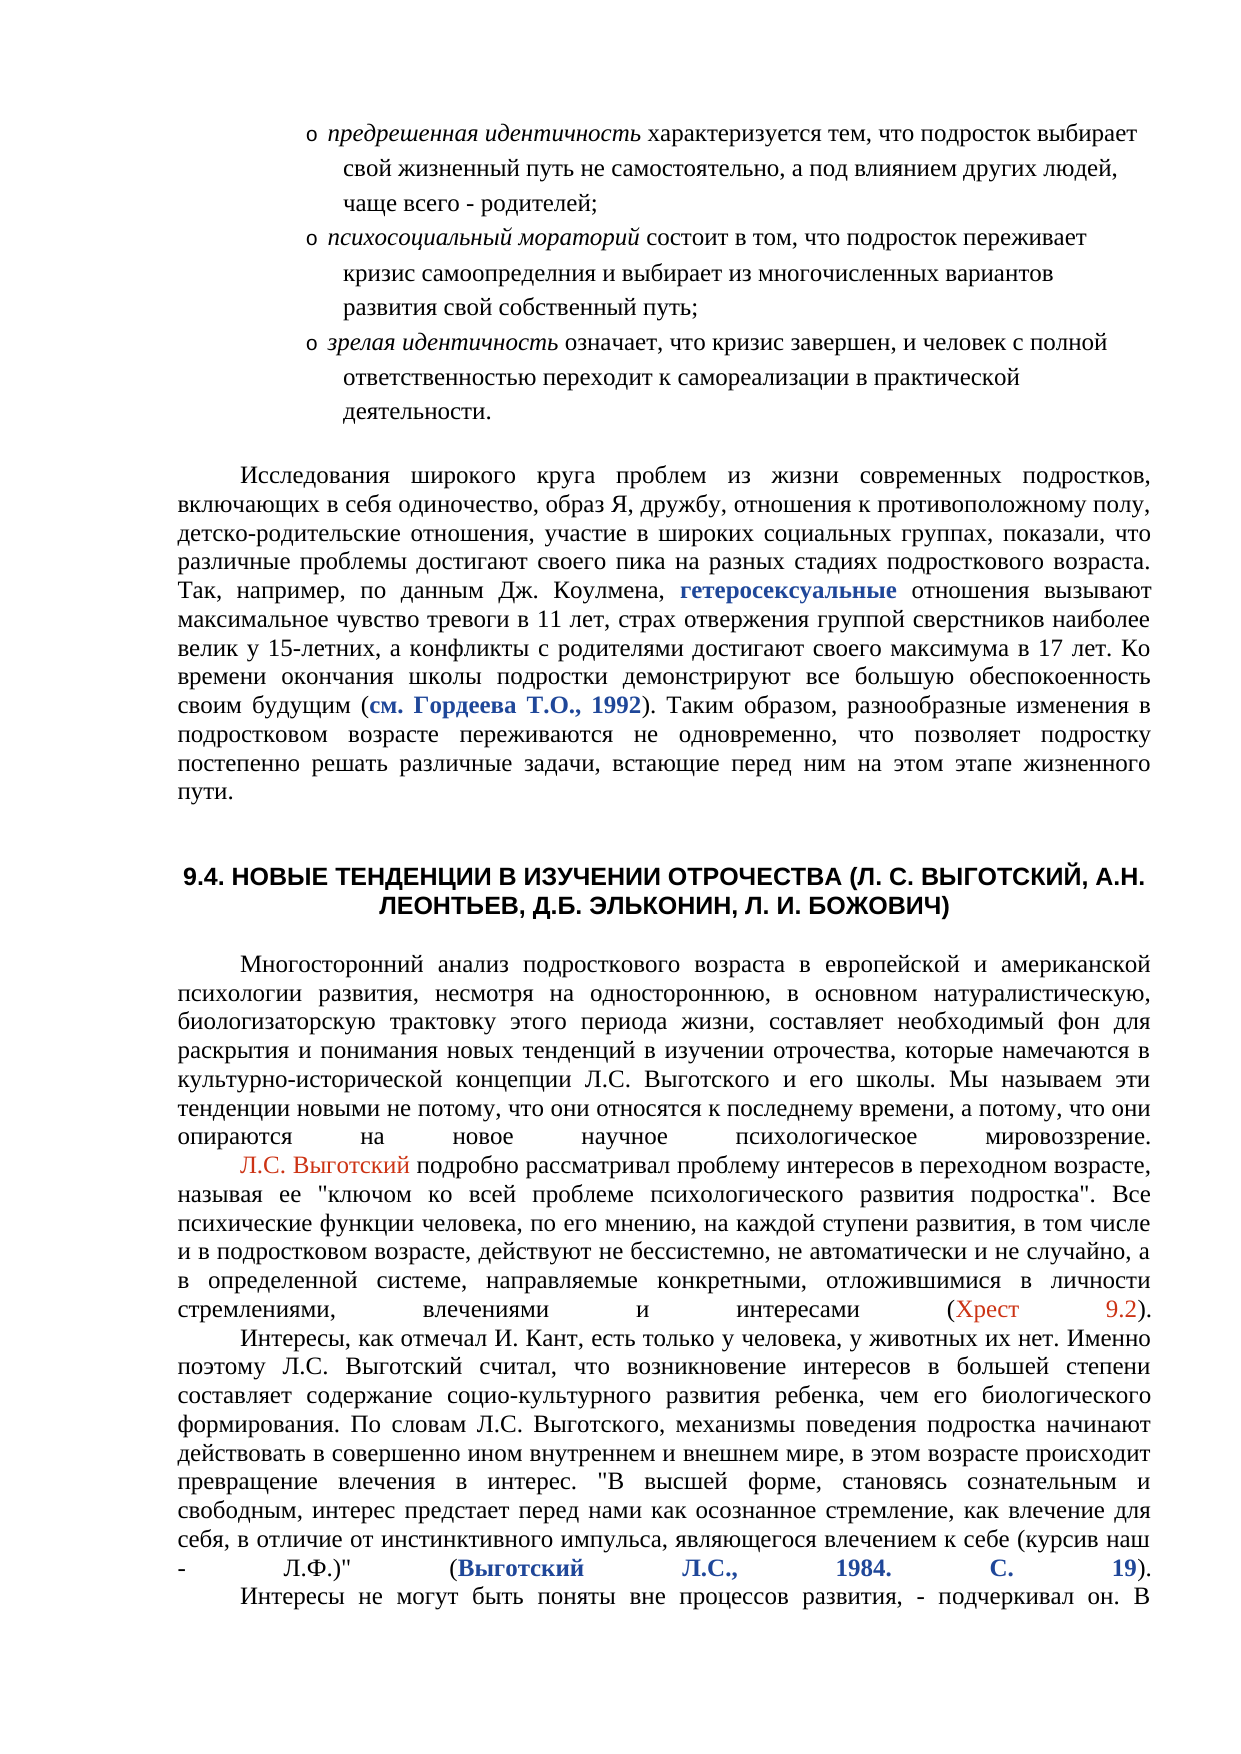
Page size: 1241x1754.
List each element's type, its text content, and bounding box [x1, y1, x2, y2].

list зрелая идентичность означает, что кризис завершен, и человек с полной ответственностью переходит к самореализации в практической деятельности. [305, 327, 1152, 425]
list предрешенная идентичность характеризуется тем, что подросток выбирает свой жизненный путь не самостоятельно, а под влиянием других людей, чаще всего - родителей; [305, 118, 1152, 217]
text 9.4. НОВЫЕ ТЕНДЕНЦИИ В ИЗУЧЕНИИ ОТРОЧЕСТВА (Л. С. ВЫГОТСКИЙ, А.Н. ЛЕОНТЬЕВ, Д.Б. ЭЛЬКОНИН, Л. И. БОЖОВИЧ) [177, 862, 1152, 920]
text Исследования широкого круга проблем из жизни современных подростков, включающих в себя одиночество, образ Я, дружбу, отношения к противоположному полу, детско-родительские отношения, участие в широких социальных группах, показали, что различные проблемы достигают своего пика на разных стадиях подросткового возраста. Так, например, по данным Дж. Коулмена, гетеросексуальные отношения вызывают максимальное чувство тревоги в 11 лет, страх отвержения группой сверстников наиболее велик у 15-летних, а конфликты с родителями достигают своего максимума в 17 лет. Ко времени окончания школы подростки демонстрируют все большую обеспокоенность своим будущим (см. Гордеева Т.О., 1992). Таким образом, разнообразные изменения в подростковом возрасте переживаются не одновременно, что позволяет подростку постепенно решать различные задачи, встающие перед ним на этом этапе жизненного пути. [177, 460, 1152, 833]
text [177, 949, 1152, 1610]
list психосоциальный мораторий состоит в том, что подросток переживает кризис самоопределния и выбирает из многочисленных вариантов развития свой собственный путь; [305, 222, 1152, 321]
